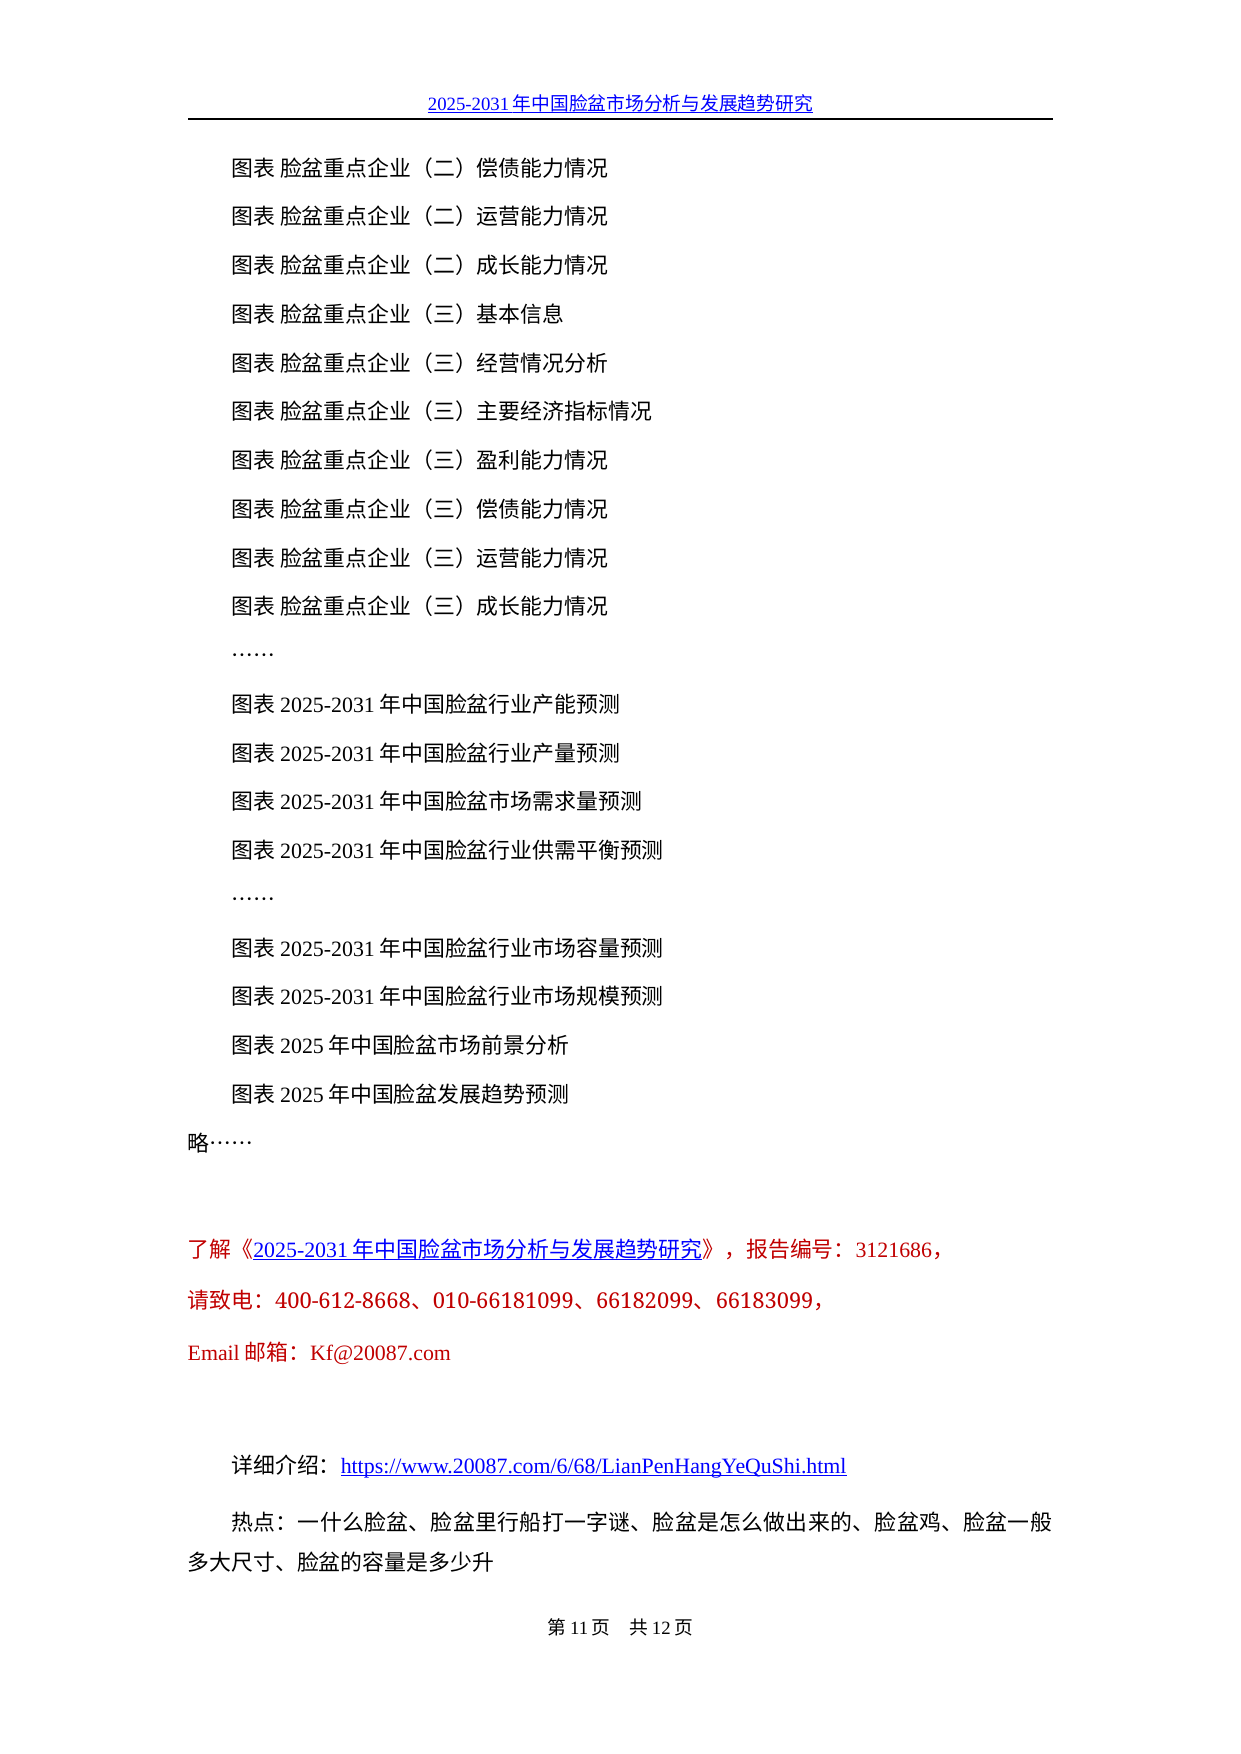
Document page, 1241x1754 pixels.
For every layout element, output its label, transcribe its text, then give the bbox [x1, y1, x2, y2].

text 详细介绍：https://www.20087.com/6/68/LianPenHangYeQuShi.html [187, 1448, 1053, 1480]
text 热点：一什么脸盆、脸盆里行船打一字谜、脸盆是怎么做出来的、脸盆鸡、脸盆一般多大尺寸、脸盆的容量是多少升 [187, 1504, 1053, 1577]
text Email邮箱：Kf@20087.com [187, 1335, 1053, 1367]
text 请致电：400-612-8668、010-66181099、66182099、66183099， [187, 1283, 1053, 1316]
text 了解《2025-2031年中国脸盆市场分析与发展趋势研究》，报告编号：3121686， [187, 1232, 1053, 1264]
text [187, 150, 1053, 1158]
